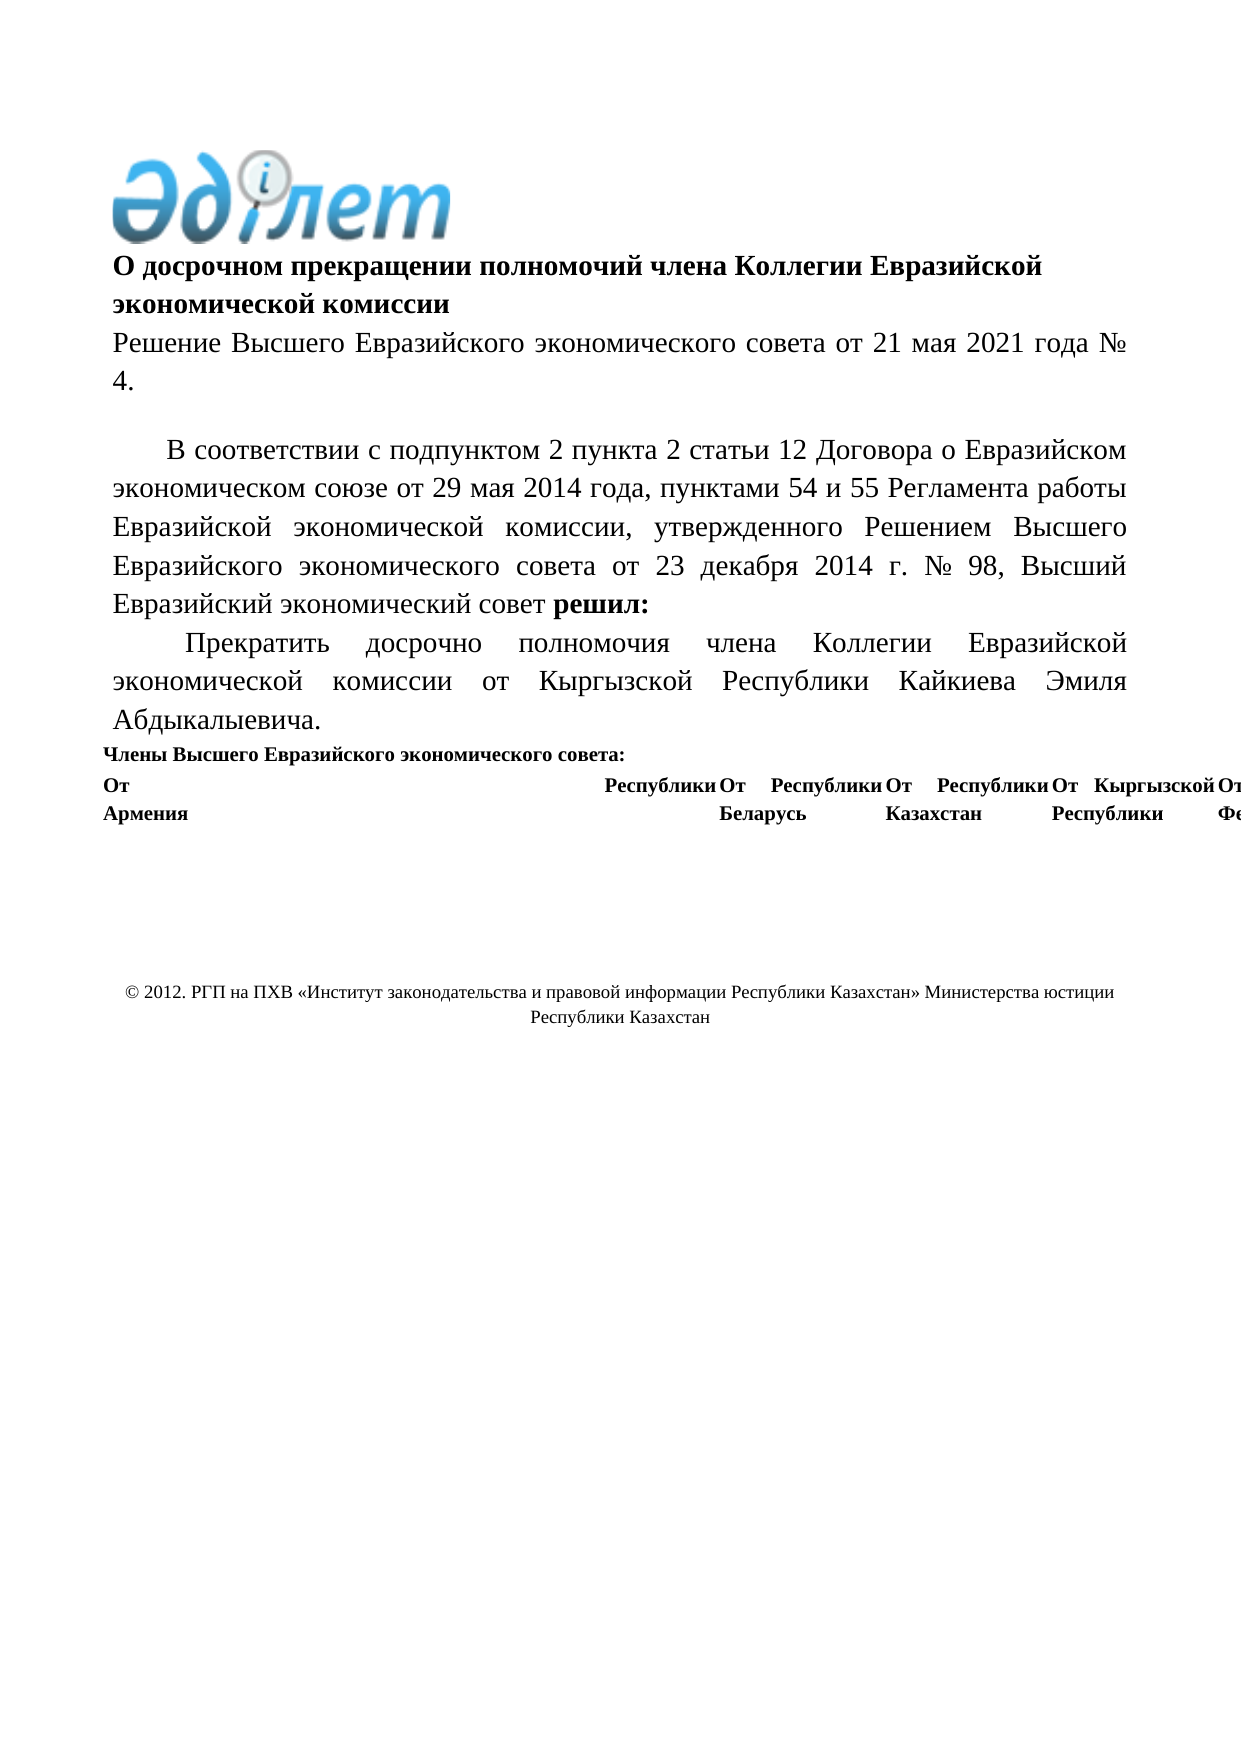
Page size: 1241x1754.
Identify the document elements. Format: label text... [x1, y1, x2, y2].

text В соответствии с подпунктом 2 пункта 2 статьи 12 Договора о Евразийском экономическом союзе от 29 мая 2014 года, пунктами 54 и 55 Регламента работы Евразийской экономической комиссии, утвержденного Решением Высшего Евразийского экономического совета от 23 декабря 2014 г. № 98, Высший Евразийский экономический совет решил: [112, 432, 1128, 620]
table_cell От Республики Казахстан [884, 771, 1050, 830]
table_cell От Российской Федерации [1216, 771, 1240, 830]
table_cell От Кыргызской Республики [1050, 771, 1216, 830]
text О досрочном прекращении полномочий члена Коллегии Евразийской экономической комиссии [112, 248, 1128, 320]
table_cell От Республики Беларусь [718, 771, 884, 830]
text Решение Высшего Евразийского экономического совета от 21 мая 2021 года № 4. [112, 325, 1128, 397]
picture [112, 150, 451, 244]
table_cell От Республики Армения [101, 771, 718, 830]
table_header Члены Высшего Евразийского экономического совета: [101, 740, 1240, 771]
text © 2012. РГП на ПХВ «Институт законодательства и правовой информации Республики Казахстан» Министерства юстиции Республики Казахстан [112, 981, 1128, 1027]
text Прекратить досрочно полномочия члена Коллегии Евразийской экономической комиссии от Кыргызской Республики Кайкиева Эмиля Абдыкалыевича. [112, 625, 1128, 735]
